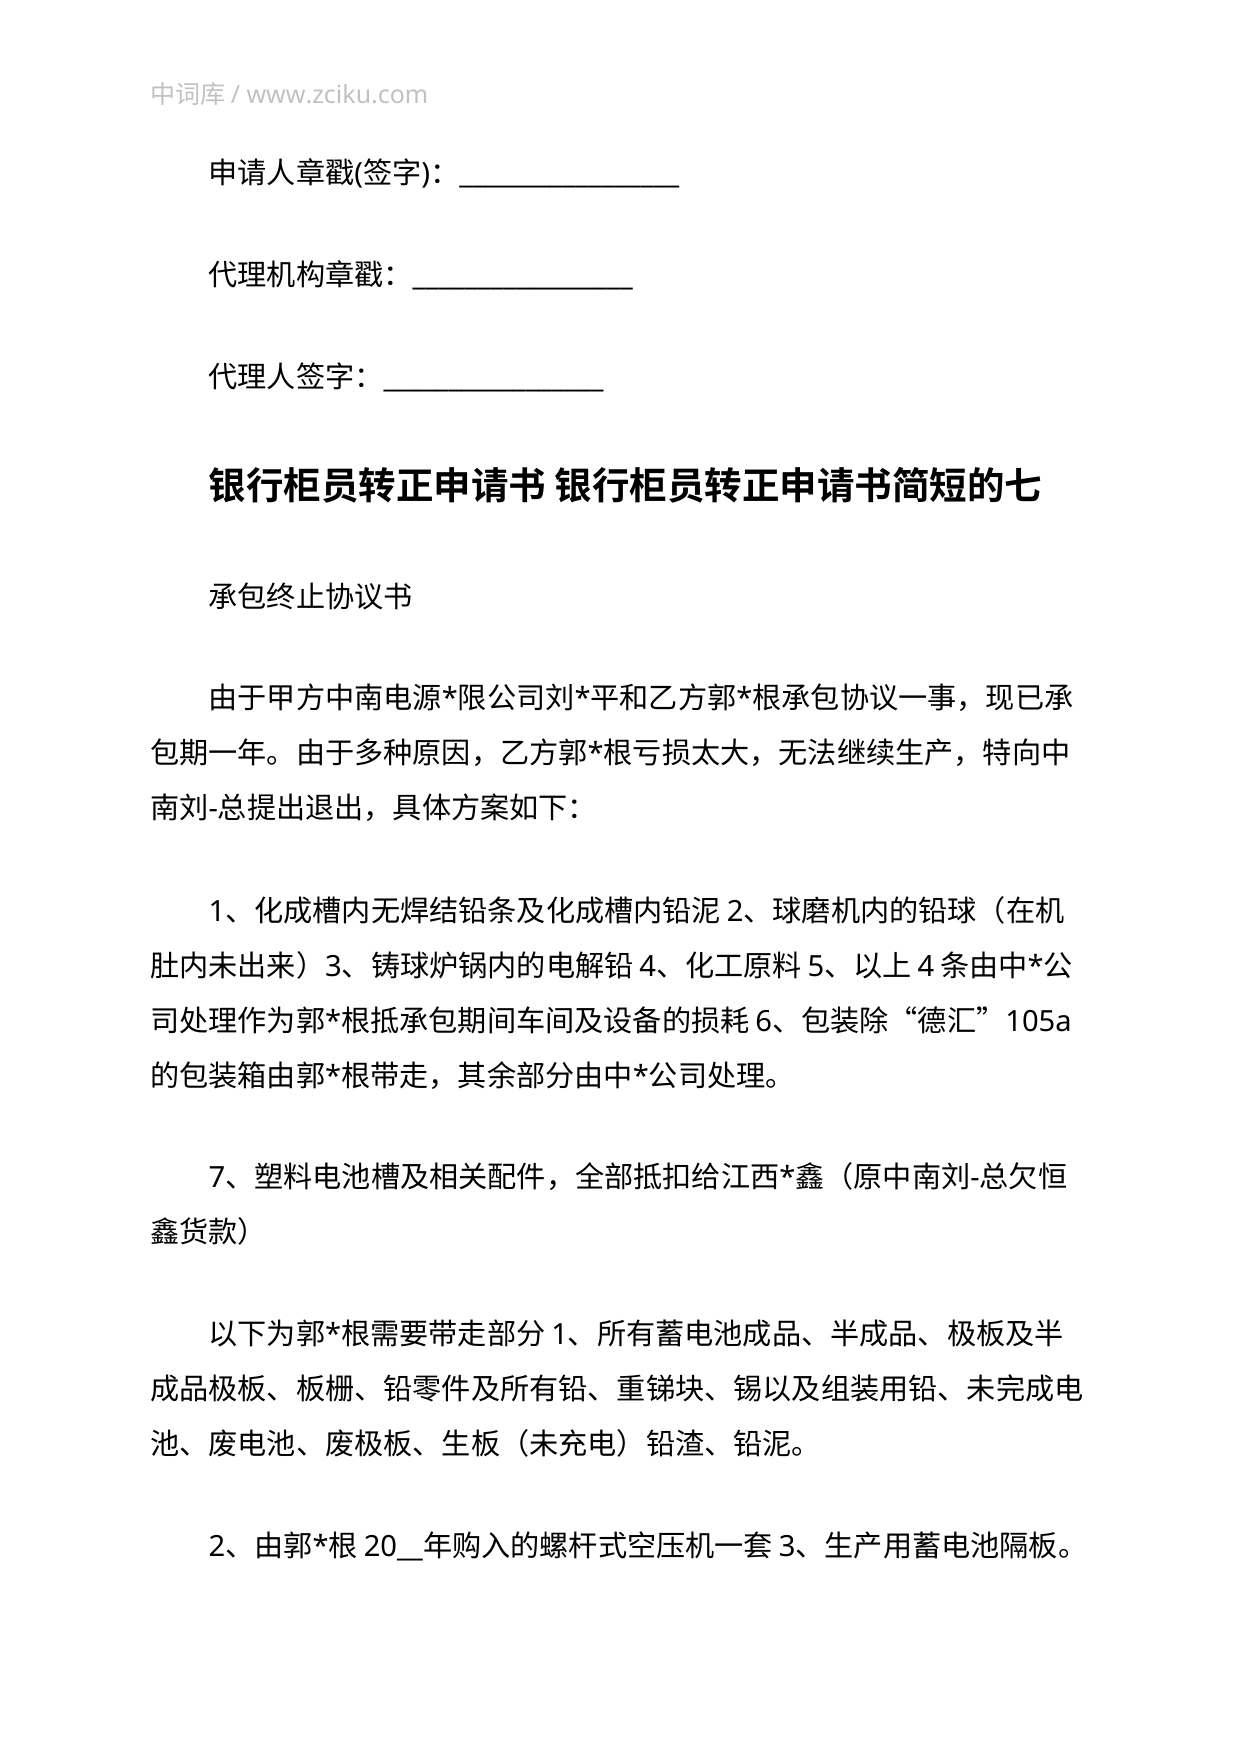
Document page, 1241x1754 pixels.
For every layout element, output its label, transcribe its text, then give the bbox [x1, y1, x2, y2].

text 以下为郭*根需要带走部分1、所有蓄电池成品、半成品、极板及半成品极板、板栅、铅零件及所有铅、重锑块、锡以及组装用铅、未完成电池、废电池、废极板、生板（未充电）铅渣、铅泥。 [150, 1311, 1090, 1463]
text 申请人章戳(签字)：_________________ [150, 150, 1090, 192]
text 由于甲方中南电源*限公司刘*平和乙方郭*根承包协议一事，现已承包期一年。由于多种原因，乙方郭*根亏损太大，无法继续生产，特向中南刘-总提出退出，具体方案如下： [150, 675, 1090, 827]
text 代理人签字：_________________ [150, 354, 1090, 396]
text 银行柜员转正申请书 银行柜员转正申请书简短的七 [150, 456, 1090, 510]
text 7、塑料电池槽及相关配件，全部抵扣给江西*鑫（原中南刘-总欠恒鑫货款） [150, 1154, 1090, 1251]
text 代理机构章戳：_________________ [150, 252, 1090, 294]
text 1、化成槽内无焊结铅条及化成槽内铅泥2、球磨机内的铅球（在机肚内未出来）3、铸球炉锅内的电解铅4、化工原料5、以上4条由中*公司处理作为郭*根抵承包期间车间及设备的损耗6、包装除“德汇”105a的包装箱由郭*根带走，其余部分由中*公司处理。 [150, 887, 1090, 1094]
text 承包终止协议书 [150, 573, 1090, 616]
text 2、由郭*根20__年购入的螺杆式空压机一套3、生产用蓄电池隔板。 [150, 1522, 1090, 1565]
